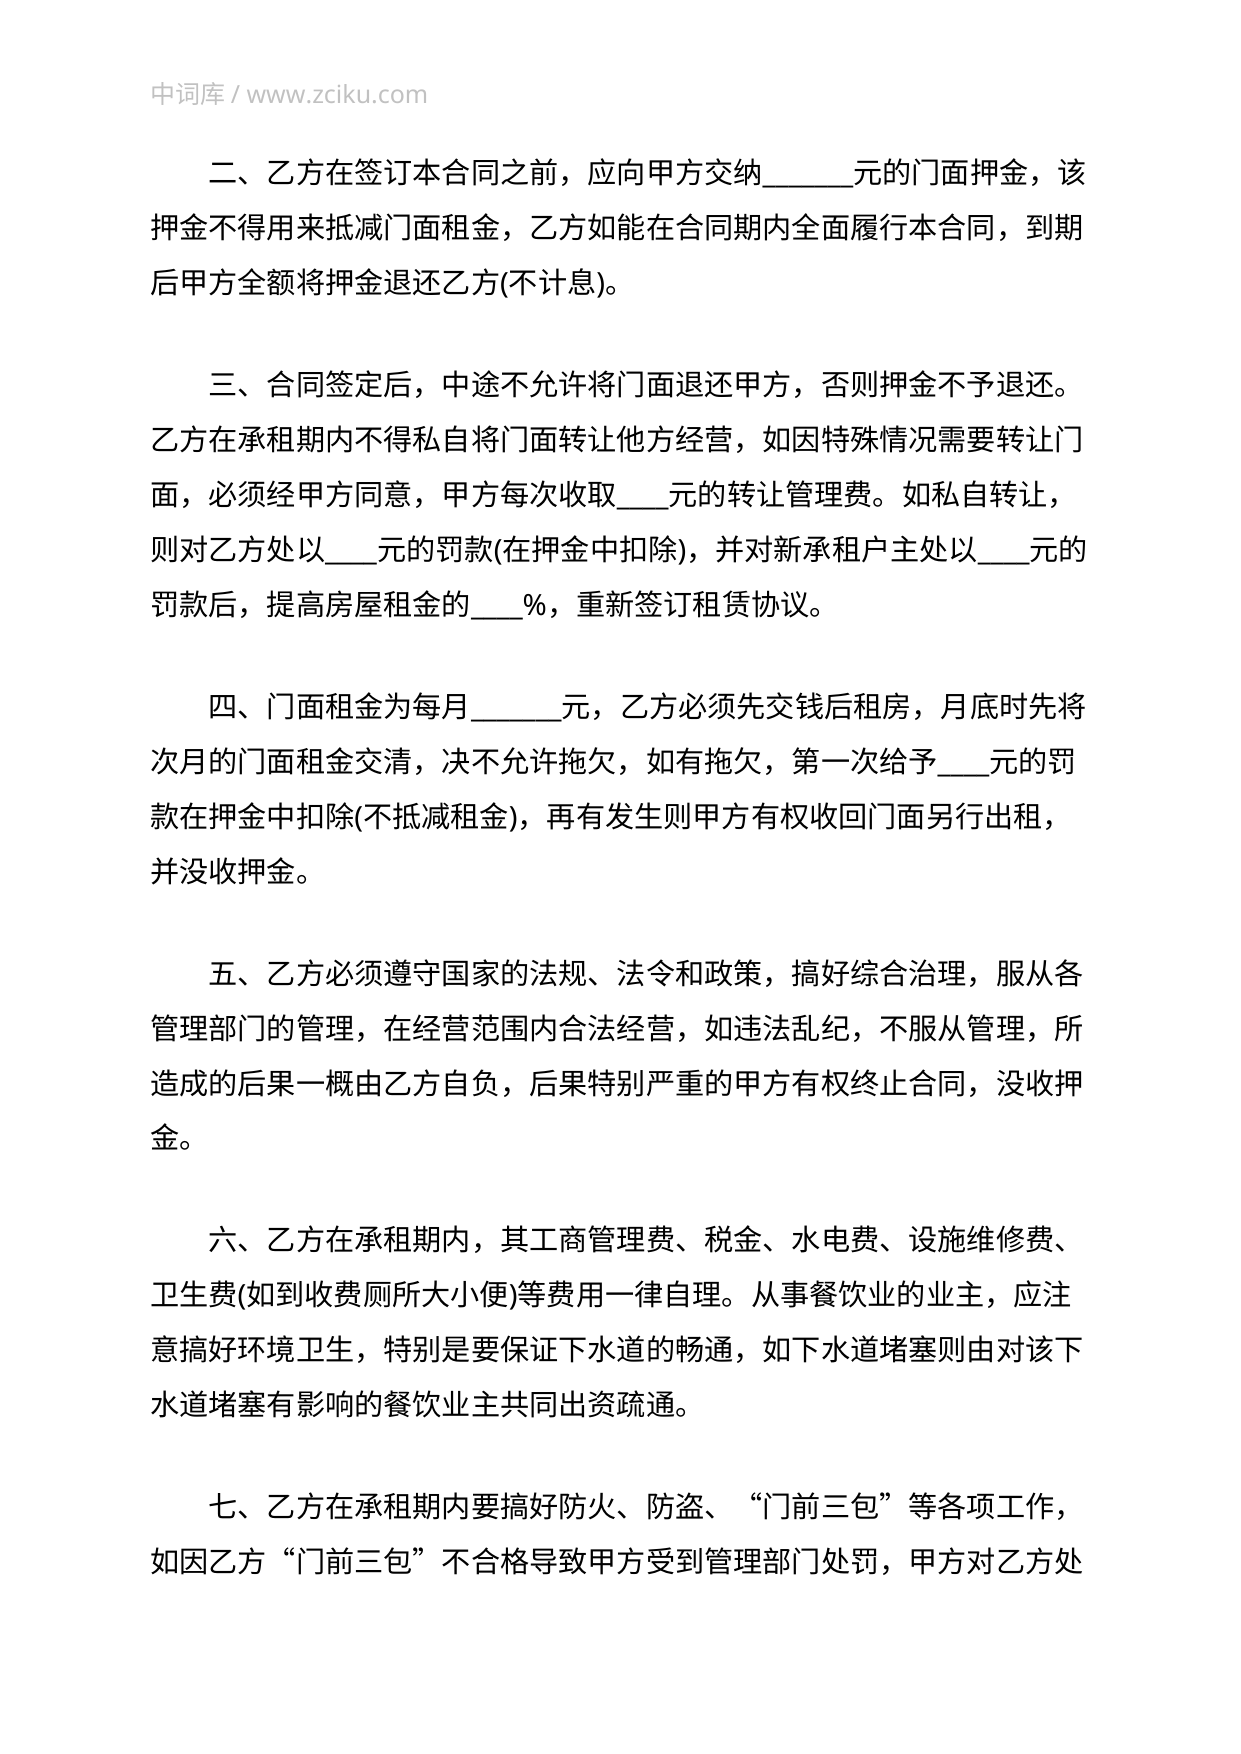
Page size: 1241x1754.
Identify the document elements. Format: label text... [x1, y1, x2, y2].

text 五、乙方必须遵守国家的法规、法令和政策，搞好综合治理，服从各管理部门的管理，在经营范围内合法经营，如违法乱纪，不服从管理，所造成的后果一概由乙方自负，后果特别严重的甲方有权终止合同，没收押金。 [150, 950, 1090, 1157]
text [150, 1483, 1090, 1581]
text 二、乙方在签订本合同之前，应向甲方交纳_______元的门面押金，该押金不得用来抵减门面租金，乙方如能在合同期内全面履行本合同，到期后甲方全额将押金退还乙方(不计息)。 [150, 150, 1090, 302]
text 四、门面租金为每月_______元，乙方必须先交钱后租房，月底时先将次月的门面租金交清，决不允许拖欠，如有拖欠，第一次给予____元的罚款在押金中扣除(不抵减租金)，再有发生则甲方有权收回门面另行出租，并没收押金。 [150, 684, 1090, 891]
text 六、乙方在承租期内，其工商管理费、税金、水电费、设施维修费、卫生费(如到收费厕所大小便)等费用一律自理。从事餐饮业的业主，应注意搞好环境卫生，特别是要保证下水道的畅通，如下水道堵塞则由对该下水道堵塞有影响的餐饮业主共同出资疏通。 [150, 1217, 1090, 1424]
text 三、合同签定后，中途不允许将门面退还甲方，否则押金不予退还。乙方在承租期内不得私自将门面转让他方经营，如因特殊情况需要转让门面，必须经甲方同意，甲方每次收取____元的转让管理费。如私自转让，则对乙方处以____元的罚款(在押金中扣除)，并对新承租户主处以____元的罚款后，提高房屋租金的____%，重新签订租赁协议。 [150, 362, 1090, 624]
